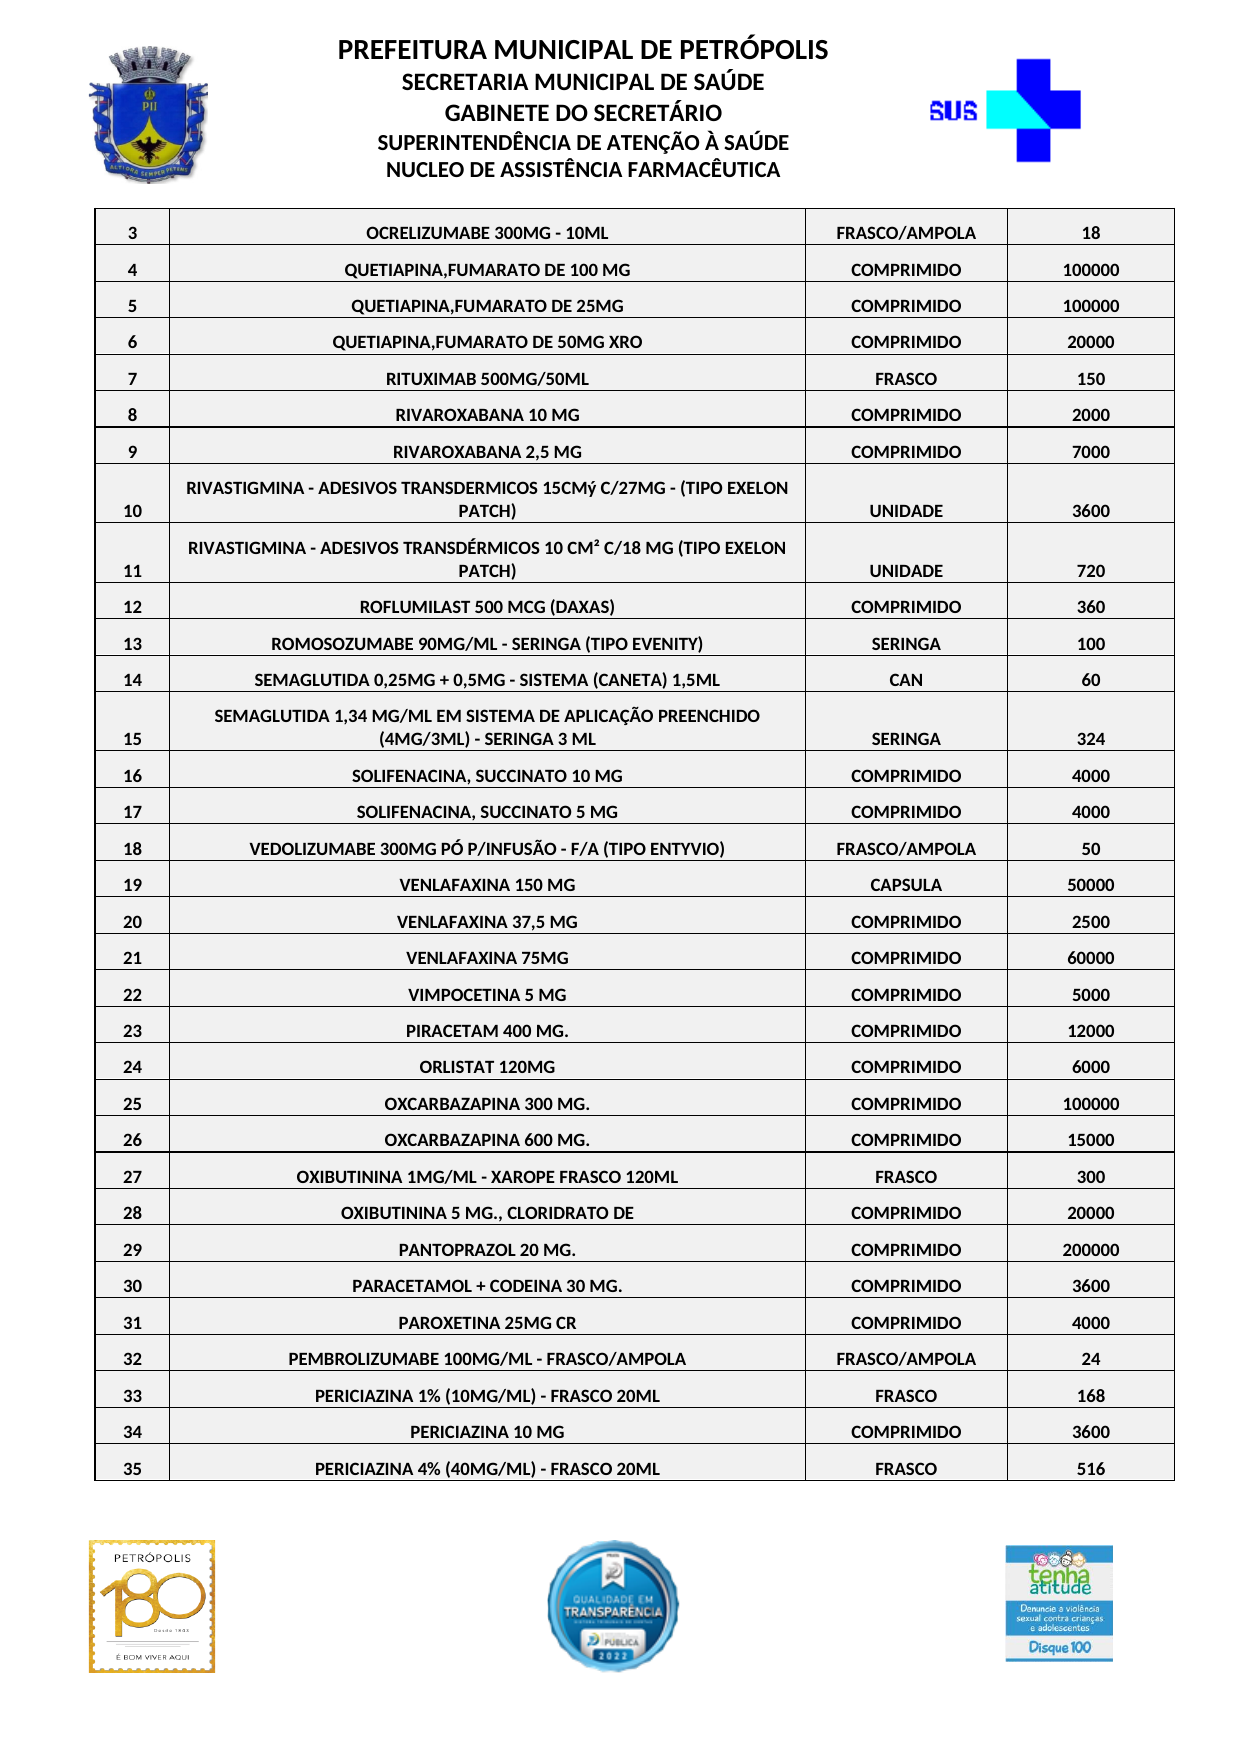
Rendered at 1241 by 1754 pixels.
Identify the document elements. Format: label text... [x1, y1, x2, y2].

table_cell 168 [1008, 1371, 1174, 1407]
table_cell 8 [96, 391, 169, 426]
table_cell 15 [96, 692, 169, 750]
table_cell 9 [96, 428, 169, 463]
table_cell VIMPOCETINA 5 MG [170, 970, 805, 1006]
table_cell 3600 [1008, 1262, 1174, 1297]
table_cell 26 [96, 1116, 169, 1151]
table_cell ROFLUMILAST 500 MCG (DAXAS) [170, 583, 805, 618]
table_cell 15000 [1008, 1116, 1174, 1151]
table_cell 2500 [1008, 897, 1174, 933]
table_cell 100000 [1008, 282, 1174, 317]
table_cell 24 [96, 1043, 169, 1078]
table_cell OXIBUTININA 5 MG., CLORIDRATO DE [170, 1189, 805, 1224]
table_cell RITUXIMAB 500MG/50ML [170, 355, 805, 390]
table_cell 50000 [1008, 861, 1174, 896]
table_cell COMPRIMIDO [806, 1262, 1007, 1297]
table_cell PIRACETAM 400 MG. [170, 1007, 805, 1042]
table_cell COMPRIMIDO [806, 583, 1007, 618]
table_cell 4 [96, 245, 169, 281]
table_cell 13 [96, 619, 169, 654]
table_cell 100000 [1008, 245, 1174, 281]
table_cell SEMAGLUTIDA 0,25MG + 0,5MG - SISTEMA (CANETA) 1,5ML [170, 656, 805, 691]
table_cell VENLAFAXINA 37,5 MG [170, 897, 805, 933]
table_cell UNIDADE [806, 464, 1007, 522]
table_cell RIVASTIGMINA - ADESIVOS TRANSDÉRMICOS 10 CM² C/18 MG (TIPO EXELON PATCH) [170, 523, 805, 582]
table_cell FRASCO [806, 1153, 1007, 1188]
table_cell 4000 [1008, 1298, 1174, 1334]
table_cell 5000 [1008, 970, 1174, 1006]
table_cell COMPRIMIDO [806, 1007, 1007, 1042]
table_cell ROMOSOZUMABE 90MG/ML - SERINGA (TIPO EVENITY) [170, 619, 805, 654]
table_cell 21 [96, 934, 169, 969]
table_cell 28 [96, 1189, 169, 1224]
table_cell 7 [96, 355, 169, 390]
table_cell FRASCO [806, 355, 1007, 390]
picture [1005, 1545, 1113, 1662]
table_cell 100 [1008, 619, 1174, 654]
table_cell 11 [96, 523, 169, 582]
table_cell 4000 [1008, 788, 1174, 823]
table_cell 720 [1008, 523, 1174, 582]
table_cell UNIDADE [806, 523, 1007, 582]
table_cell COMPRIMIDO [806, 751, 1007, 787]
table_cell 3600 [1008, 1408, 1174, 1443]
table_cell COMPRIMIDO [806, 245, 1007, 281]
table_cell 30 [96, 1262, 169, 1297]
table_cell 31 [96, 1298, 169, 1334]
table_cell VENLAFAXINA 75MG [170, 934, 805, 969]
table_cell 24 [1008, 1335, 1174, 1370]
table_cell 3600 [1008, 464, 1174, 522]
table_cell PERICIAZINA 4% (40MG/ML) - FRASCO 20ML [170, 1444, 805, 1479]
table_cell PEMBROLIZUMABE 100MG/ML - FRASCO/AMPOLA [170, 1335, 805, 1370]
table_cell COMPRIMIDO [806, 318, 1007, 353]
table_cell 150 [1008, 355, 1174, 390]
table_cell 100000 [1008, 1080, 1174, 1115]
table_cell ORLISTAT 120MG [170, 1043, 805, 1078]
table_cell 20 [96, 897, 169, 933]
picture [88, 1540, 216, 1673]
table_cell 200000 [1008, 1225, 1174, 1261]
table_cell COMPRIMIDO [806, 970, 1007, 1006]
table_cell 12 [96, 583, 169, 618]
table_cell 23 [96, 1007, 169, 1042]
table_cell 6 [96, 318, 169, 353]
table_cell 27 [96, 1153, 169, 1188]
table_cell 25 [96, 1080, 169, 1115]
table_cell 5 [96, 282, 169, 317]
table_cell 17 [96, 788, 169, 823]
table_cell COMPRIMIDO [806, 282, 1007, 317]
table_cell FRASCO/AMPOLA [806, 209, 1007, 244]
table_cell 4000 [1008, 751, 1174, 787]
table_cell 516 [1008, 1444, 1174, 1479]
table_cell RIVAROXABANA 10 MG [170, 391, 805, 426]
table_cell COMPRIMIDO [806, 1408, 1007, 1443]
table_cell SERINGA [806, 619, 1007, 654]
table_cell FRASCO [806, 1371, 1007, 1407]
table_cell PAROXETINA 25MG CR [170, 1298, 805, 1334]
table_cell 33 [96, 1371, 169, 1407]
table_cell 7000 [1008, 428, 1174, 463]
table_cell FRASCO/AMPOLA [806, 1335, 1007, 1370]
table_cell 360 [1008, 583, 1174, 618]
table_cell OXCARBAZAPINA 600 MG. [170, 1116, 805, 1151]
table_cell 32 [96, 1335, 169, 1370]
table_cell OXCARBAZAPINA 300 MG. [170, 1080, 805, 1115]
table_cell QUETIAPINA,FUMARATO DE 100 MG [170, 245, 805, 281]
table_cell 14 [96, 656, 169, 691]
table_cell 19 [96, 861, 169, 896]
table_cell 6000 [1008, 1043, 1174, 1078]
table_cell COMPRIMIDO [806, 788, 1007, 823]
table_cell FRASCO/AMPOLA [806, 824, 1007, 860]
table_cell COMPRIMIDO [806, 897, 1007, 933]
table_cell COMPRIMIDO [806, 1189, 1007, 1224]
picture [910, 49, 1097, 171]
table_cell OCRELIZUMABE 300MG - 10ML [170, 209, 805, 244]
table_cell 18 [96, 824, 169, 860]
table_cell SERINGA [806, 692, 1007, 750]
table_cell 20000 [1008, 318, 1174, 353]
table_cell COMPRIMIDO [806, 428, 1007, 463]
table_cell COMPRIMIDO [806, 1080, 1007, 1115]
picture [547, 1540, 681, 1674]
table_cell 29 [96, 1225, 169, 1261]
table_cell 324 [1008, 692, 1174, 750]
table_cell 60000 [1008, 934, 1174, 969]
table_cell 3 [96, 209, 169, 244]
table_cell 60 [1008, 656, 1174, 691]
table_cell COMPRIMIDO [806, 1298, 1007, 1334]
table_cell 20000 [1008, 1189, 1174, 1224]
table_cell 22 [96, 970, 169, 1006]
picture [88, 46, 208, 184]
table_cell SOLIFENACINA, SUCCINATO 10 MG [170, 751, 805, 787]
table_cell PANTOPRAZOL 20 MG. [170, 1225, 805, 1261]
table_cell PERICIAZINA 10 MG [170, 1408, 805, 1443]
table_cell COMPRIMIDO [806, 1116, 1007, 1151]
table_cell 2000 [1008, 391, 1174, 426]
table_cell 18 [1008, 209, 1174, 244]
table_cell 34 [96, 1408, 169, 1443]
table_cell COMPRIMIDO [806, 391, 1007, 426]
table_cell COMPRIMIDO [806, 934, 1007, 969]
table_cell CAN [806, 656, 1007, 691]
table_cell COMPRIMIDO [806, 1043, 1007, 1078]
table_cell OXIBUTININA 1MG/ML - XAROPE FRASCO 120ML [170, 1153, 805, 1188]
table_cell COMPRIMIDO [806, 1225, 1007, 1261]
table_cell 10 [96, 464, 169, 522]
table_cell VENLAFAXINA 150 MG [170, 861, 805, 896]
table_cell 50 [1008, 824, 1174, 860]
table_cell PARACETAMOL + CODEINA 30 MG. [170, 1262, 805, 1297]
table_cell PERICIAZINA 1% (10MG/ML) - FRASCO 20ML [170, 1371, 805, 1407]
table_cell QUETIAPINA,FUMARATO DE 25MG [170, 282, 805, 317]
table_cell 35 [96, 1444, 169, 1479]
table_cell RIVASTIGMINA - ADESIVOS TRANSDERMICOS 15CMý C/27MG - (TIPO EXELON PATCH) [170, 464, 805, 522]
table_cell 16 [96, 751, 169, 787]
table_cell FRASCO [806, 1444, 1007, 1479]
table_cell SEMAGLUTIDA 1,34 MG/ML EM SISTEMA DE APLICAÇÃO PREENCHIDO (4MG/3ML) - SERINGA 3 ML [170, 692, 805, 750]
table_cell 12000 [1008, 1007, 1174, 1042]
table_cell QUETIAPINA,FUMARATO DE 50MG XRO [170, 318, 805, 353]
table_cell 300 [1008, 1153, 1174, 1188]
table_cell RIVAROXABANA 2,5 MG [170, 428, 805, 463]
table_cell CAPSULA [806, 861, 1007, 896]
table_cell VEDOLIZUMABE 300MG PÓ P/INFUSÃO - F/A (TIPO ENTYVIO) [170, 824, 805, 860]
table_cell SOLIFENACINA, SUCCINATO 5 MG [170, 788, 805, 823]
